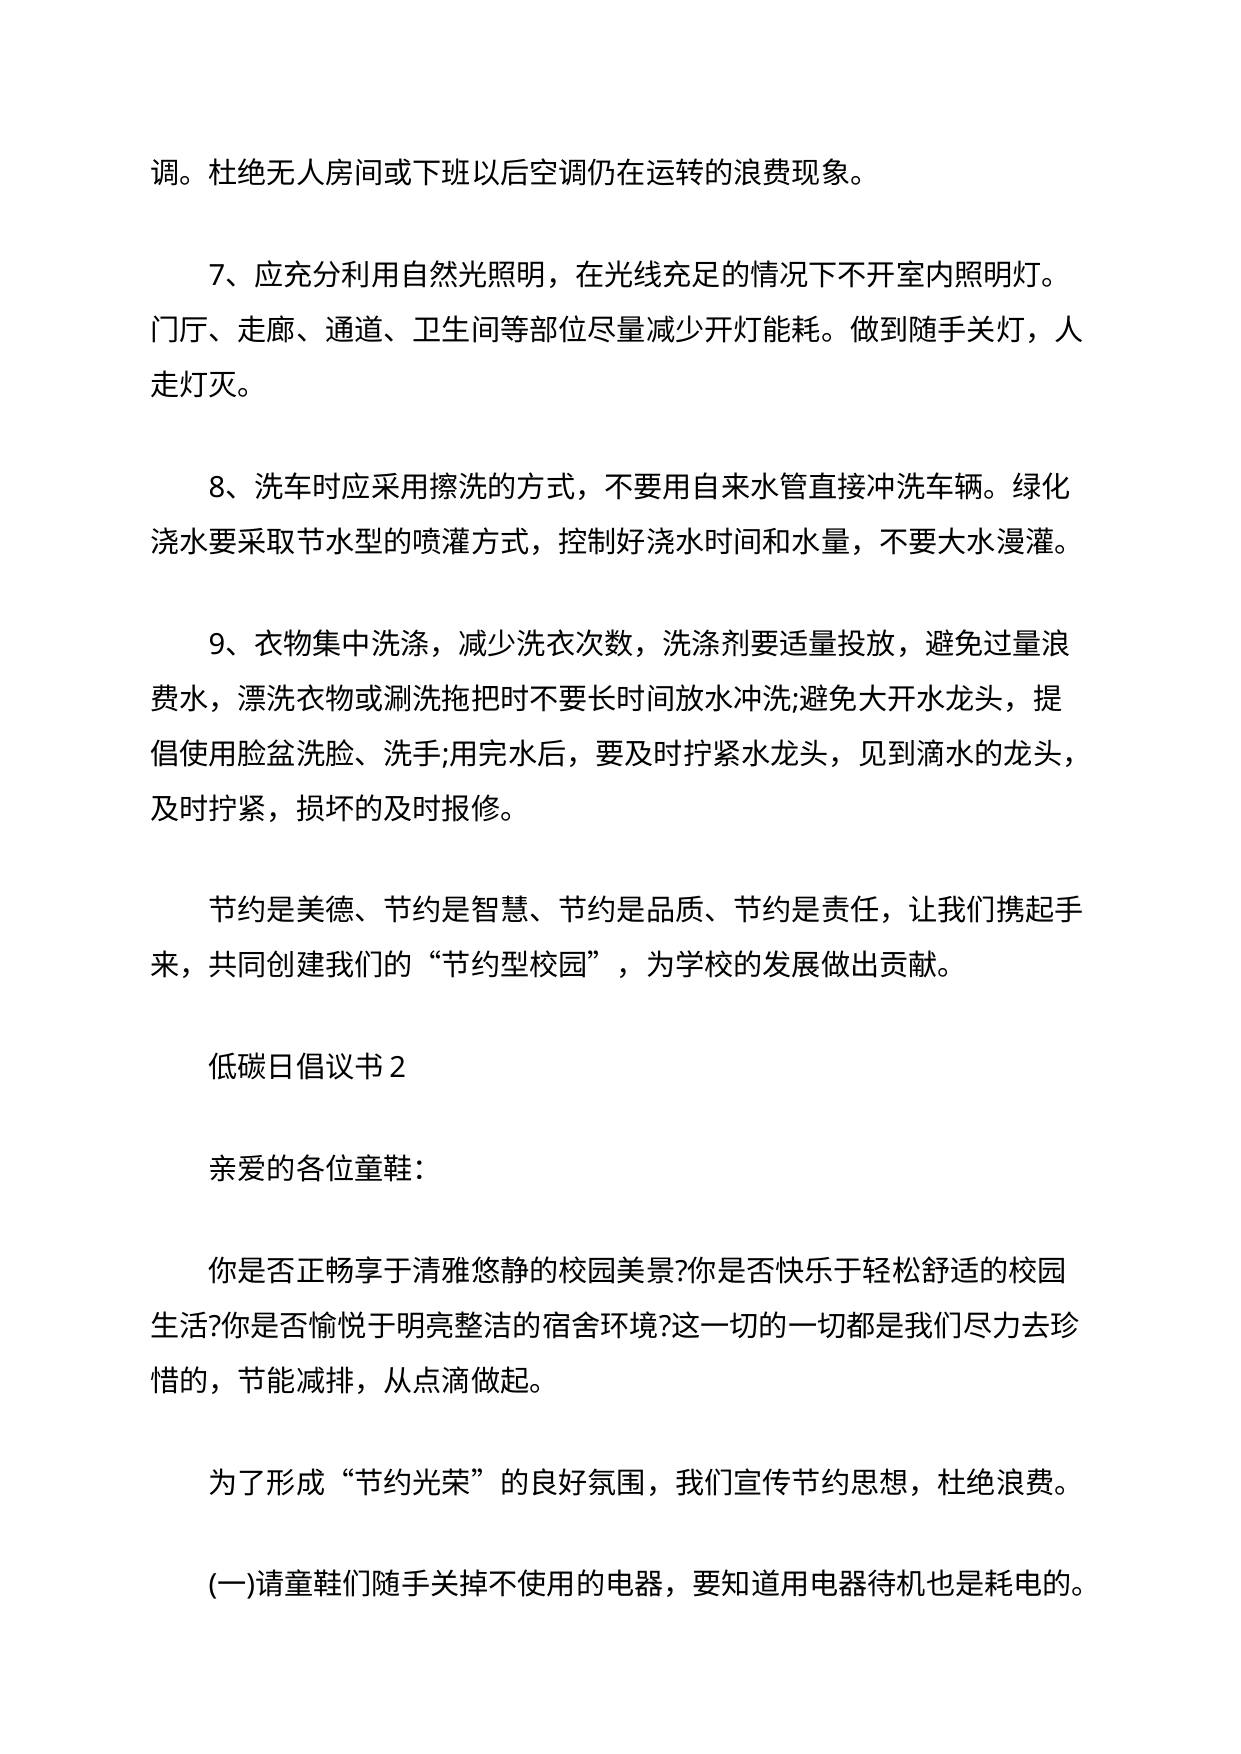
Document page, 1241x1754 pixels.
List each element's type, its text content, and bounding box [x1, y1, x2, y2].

text 节约是美德、节约是智慧、节约是品质、节约是责任，让我们携起手来，共同创建我们的“节约型校园”，为学校的发展做出贡献。 [150, 887, 1090, 984]
text 亲爱的各位童鞋： [150, 1146, 1090, 1188]
text 你是否正畅享于清雅悠静的校园美景?你是否快乐于轻松舒适的校园生活?你是否愉悦于明亮整洁的宿舍环境?这一切的一切都是我们尽力去珍惜的，节能减排，从点滴做起。 [150, 1247, 1090, 1400]
text 低碳日倡议书2 [150, 1044, 1090, 1086]
text 7、应充分利用自然光照明，在光线充足的情况下不开室内照明灯。门厅、走廊、通道、卫生间等部位尽量减少开灯能耗。做到随手关灯，人走灯灭。 [150, 252, 1090, 404]
text 为了形成“节约光荣”的良好氛围，我们宣传节约思想，杜绝浪费。 [150, 1459, 1090, 1501]
text 9、衣物集中洗涤，减少洗衣次数，洗涤剂要适量投放，避免过量浪费水，漂洗衣物或涮洗拖把时不要长时间放水冲洗;避免大开水龙头，提倡使用脸盆洗脸、洗手;用完水后，要及时拧紧水龙头，见到滴水的龙头，及时拧紧，损坏的及时报修。 [150, 620, 1090, 827]
text (一)请童鞋们随手关掉不使用的电器，要知道用电器待机也是耗电的。 [150, 1561, 1090, 1603]
text 8、洗车时应采用擦洗的方式，不要用自来水管直接冲洗车辆。绿化浇水要采取节水型的喷灌方式，控制好浇水时间和水量，不要大水漫灌。 [150, 463, 1090, 561]
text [150, 150, 1090, 192]
